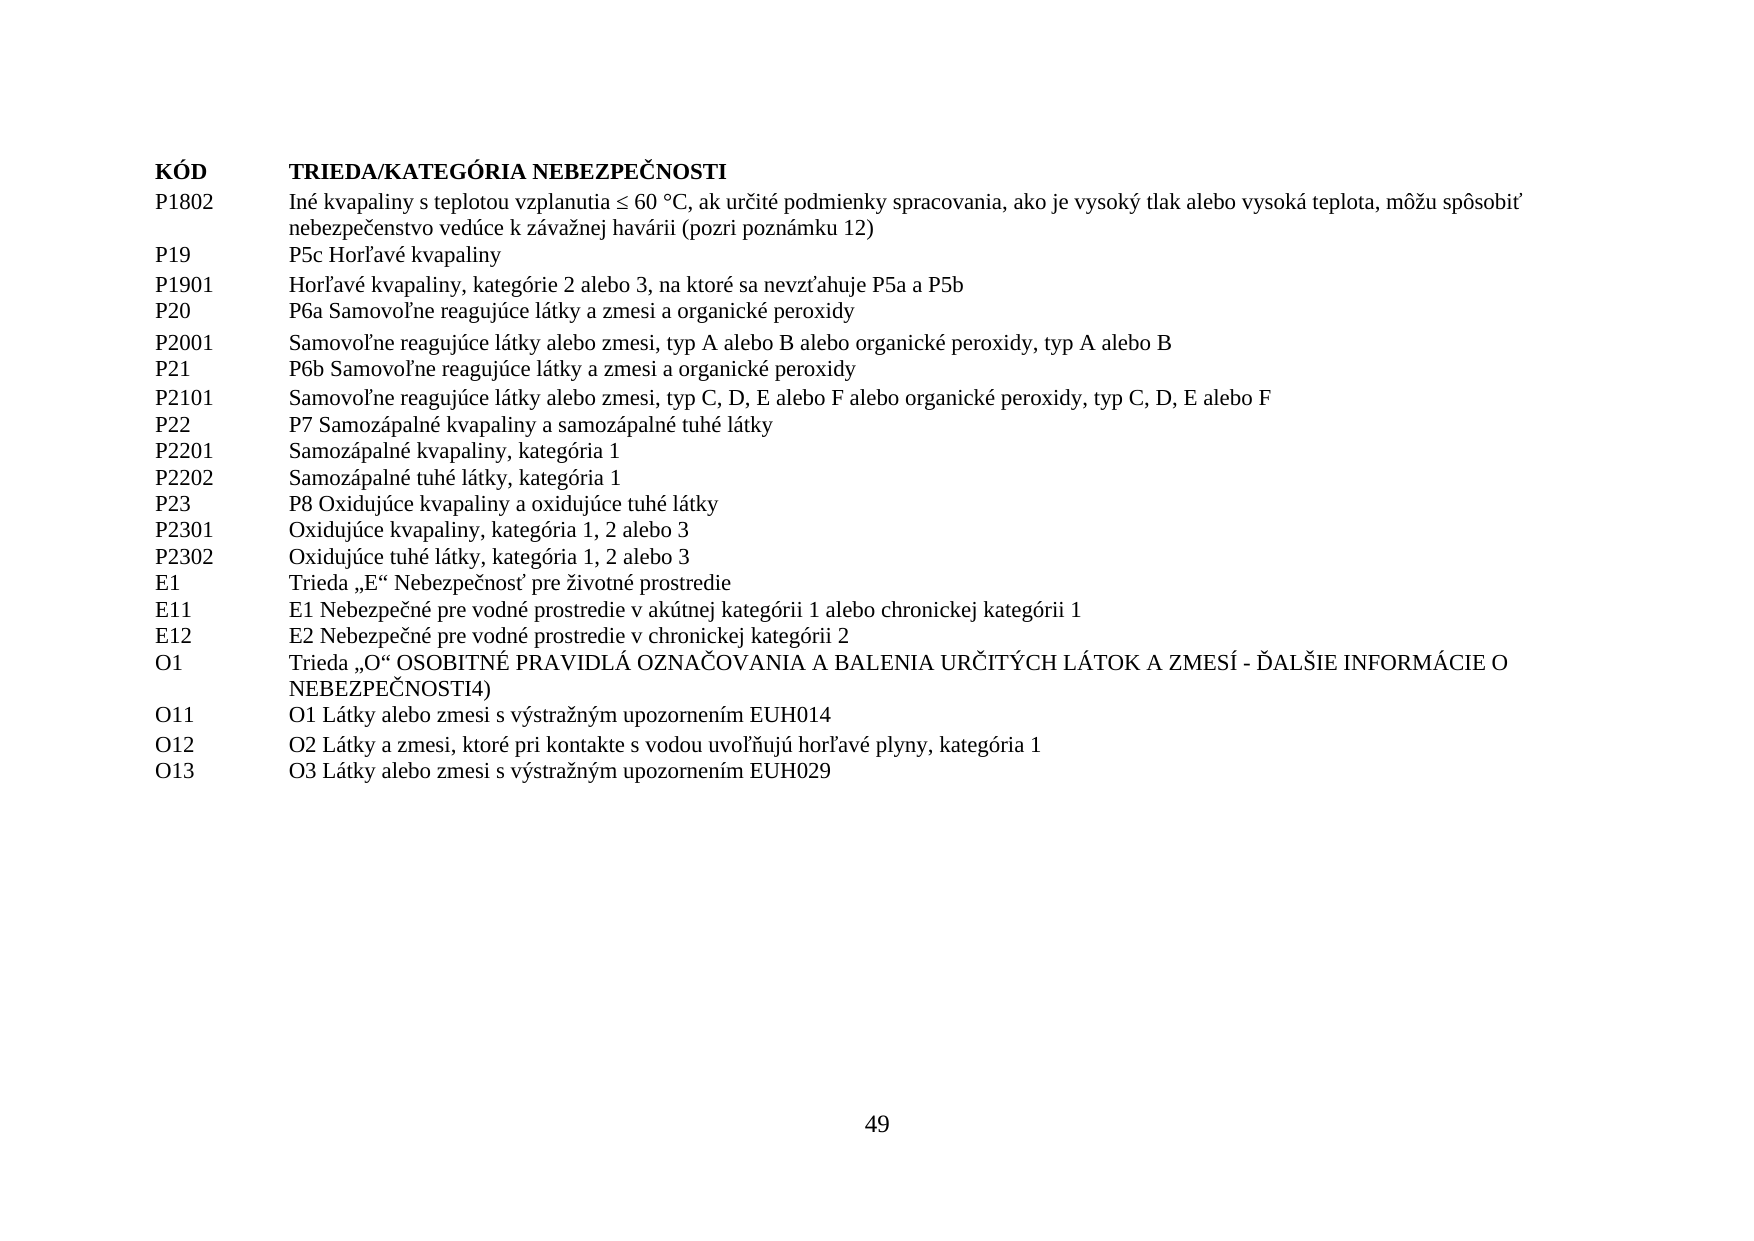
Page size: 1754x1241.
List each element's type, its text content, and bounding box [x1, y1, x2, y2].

table_cell P1802 [148, 185, 281, 241]
table_cell O1 Látky alebo zmesi s výstražným upozornením EUH014 [281, 701, 1554, 728]
table_cell O1 [148, 649, 281, 701]
table_cell P2101 [148, 382, 281, 411]
table_cell Samozápalné kvapaliny, kategória 1 [281, 437, 1554, 463]
table_cell E1 [148, 569, 281, 596]
table_cell P23 [148, 490, 281, 516]
table_cell P2001 [148, 324, 281, 355]
table_cell O2 Látky a zmesi, ktoré pri kontakte s vodou uvoľňujú horľavé plyny, kategória 1 [281, 728, 1554, 757]
table_cell P2202 [148, 464, 281, 490]
table_cell P7 Samozápalné kvapaliny a samozápalné tuhé látky [281, 411, 1554, 437]
table_cell P22 [148, 411, 281, 437]
table_cell Trieda „E“ Nebezpečnosť pre životné prostredie [281, 569, 1554, 596]
table_cell TRIEDA/KATEGÓRIA NEBEZPEČNOSTI [281, 148, 1554, 184]
table_cell KÓD [148, 148, 281, 184]
table_cell E12 [148, 622, 281, 649]
table_cell P2201 [148, 437, 281, 463]
table_cell O12 [148, 728, 281, 757]
table_cell Trieda „O“ OSOBITNÉ PRAVIDLÁ OZNAČOVANIA A BALENIA URČITÝCH LÁTOK A ZMESÍ - ĎALŠIE INFORMÁCIE O NEBEZPEČNOSTI4) [281, 649, 1554, 701]
table_cell P19 [148, 241, 281, 267]
table_cell P2301 [148, 516, 281, 543]
table_cell O3 Látky alebo zmesi s výstražným upozornením EUH029 [281, 758, 1554, 784]
table_cell Samovoľne reagujúce látky alebo zmesi, typ A alebo B alebo organické peroxidy, typ A alebo B [281, 324, 1554, 355]
table_cell P8 Oxidujúce kvapaliny a oxidujúce tuhé látky [281, 490, 1554, 516]
table_cell P21 [148, 355, 281, 382]
table_cell Oxidujúce kvapaliny, kategória 1, 2 alebo 3 [281, 516, 1554, 543]
table_cell E1 Nebezpečné pre vodné prostredie v akútnej kategórii 1 alebo chronickej kategórii 1 [281, 596, 1554, 622]
table_cell P1901 [148, 267, 281, 297]
table_cell P2302 [148, 543, 281, 569]
table_cell P5c Horľavé kvapaliny [281, 241, 1554, 267]
table_cell Samozápalné tuhé látky, kategória 1 [281, 464, 1554, 490]
table_cell P20 [148, 298, 281, 324]
table_cell O13 [148, 758, 281, 784]
table_cell Iné kvapaliny s teplotou vzplanutia ≤ , ak určité podmienky spracovania, ako je vysoký tlak alebo vysoká teplota, môžu spôsobiť nebezpečenstvo vedúce k závažnej havárii (pozri poznámku 12) [281, 185, 1554, 241]
table_cell Horľavé kvapaliny, kategórie 2 alebo 3, na ktoré sa nevzťahuje P5a a P5b [281, 267, 1554, 297]
table_cell P6b Samovoľne reagujúce látky a zmesi a organické peroxidy [281, 355, 1554, 382]
table_cell P6a Samovoľne reagujúce látky a zmesi a organické peroxidy [281, 298, 1554, 324]
table_cell Samovoľne reagujúce látky alebo zmesi, typ C, D, E alebo F alebo organické peroxidy, typ C, D, E alebo F [281, 382, 1554, 411]
table_cell E2 Nebezpečné pre vodné prostredie v chronickej kategórii 2 [281, 622, 1554, 649]
table_cell E11 [148, 596, 281, 622]
table_cell Oxidujúce tuhé látky, kategória 1, 2 alebo 3 [281, 543, 1554, 569]
table_cell O11 [148, 701, 281, 728]
